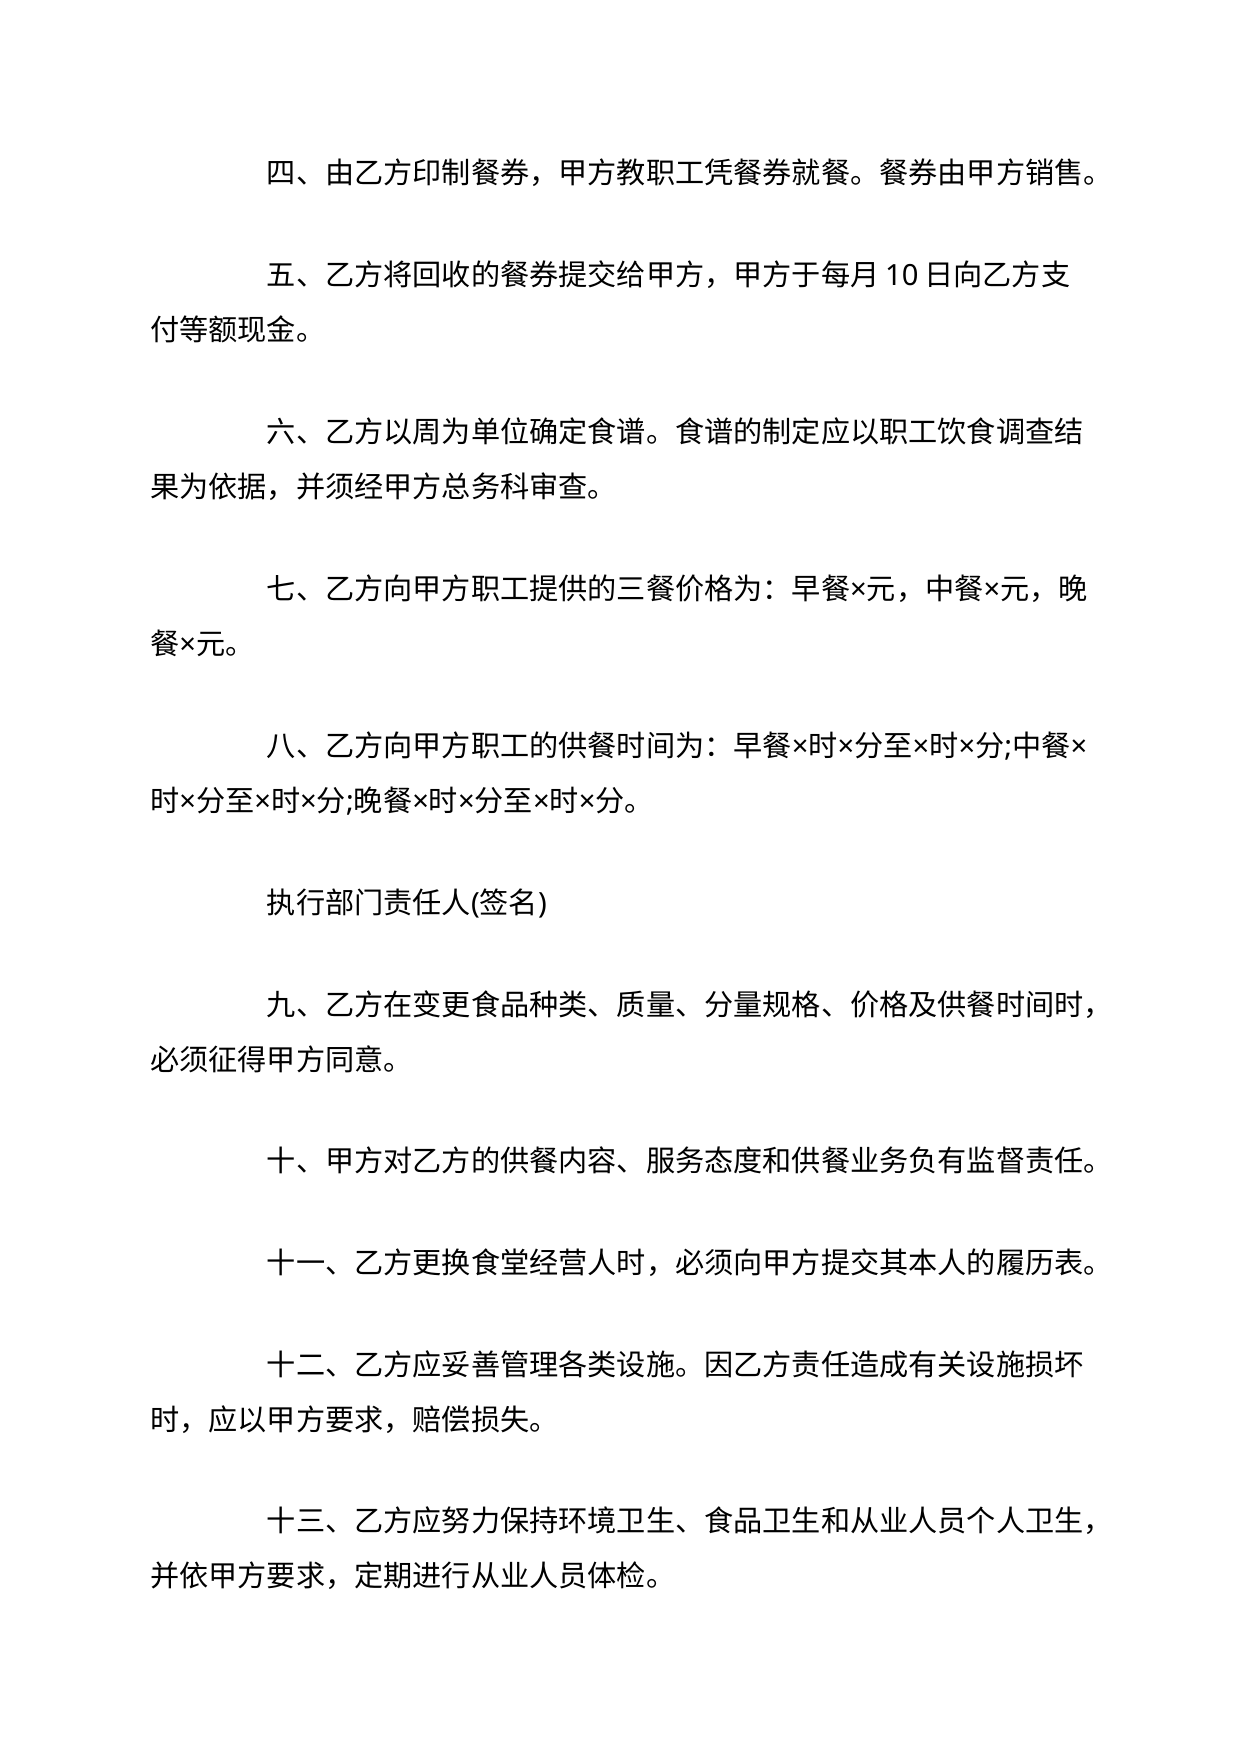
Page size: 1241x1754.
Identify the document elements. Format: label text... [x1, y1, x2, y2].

text 五、乙方将回收的餐券提交给甲方，甲方于每月10日向乙方支付等额现金。 [150, 252, 1090, 349]
text 十三、乙方应努力保持环境卫生、食品卫生和从业人员个人卫生，并依甲方要求，定期进行从业人员体检。 [150, 1498, 1090, 1595]
text 十一、乙方更换食堂经营人时，必须向甲方提交其本人的履历表。 [150, 1239, 1090, 1282]
text 九、乙方在变更食品种类、质量、分量规格、价格及供餐时间时，必须征得甲方同意。 [150, 981, 1090, 1078]
text 十、甲方对乙方的供餐内容、服务态度和供餐业务负有监督责任。 [150, 1138, 1090, 1180]
text 执行部门责任人(签名) [150, 879, 1090, 922]
text 七、乙方向甲方职工提供的三餐价格为：早餐×元，中餐×元，晚餐×元。 [150, 565, 1090, 663]
text 十二、乙方应妥善管理各类设施。因乙方责任造成有关设施损坏时，应以甲方要求，赔偿损失。 [150, 1341, 1090, 1438]
text 八、乙方向甲方职工的供餐时间为：早餐×时×分至×时×分;中餐×时×分至×时×分;晚餐×时×分至×时×分。 [150, 722, 1090, 819]
text 四、由乙方印制餐券，甲方教职工凭餐券就餐。餐券由甲方销售。 [150, 150, 1090, 192]
text 六、乙方以周为单位确定食谱。食谱的制定应以职工饮食调查结果为依据，并须经甲方总务科审查。 [150, 408, 1090, 506]
